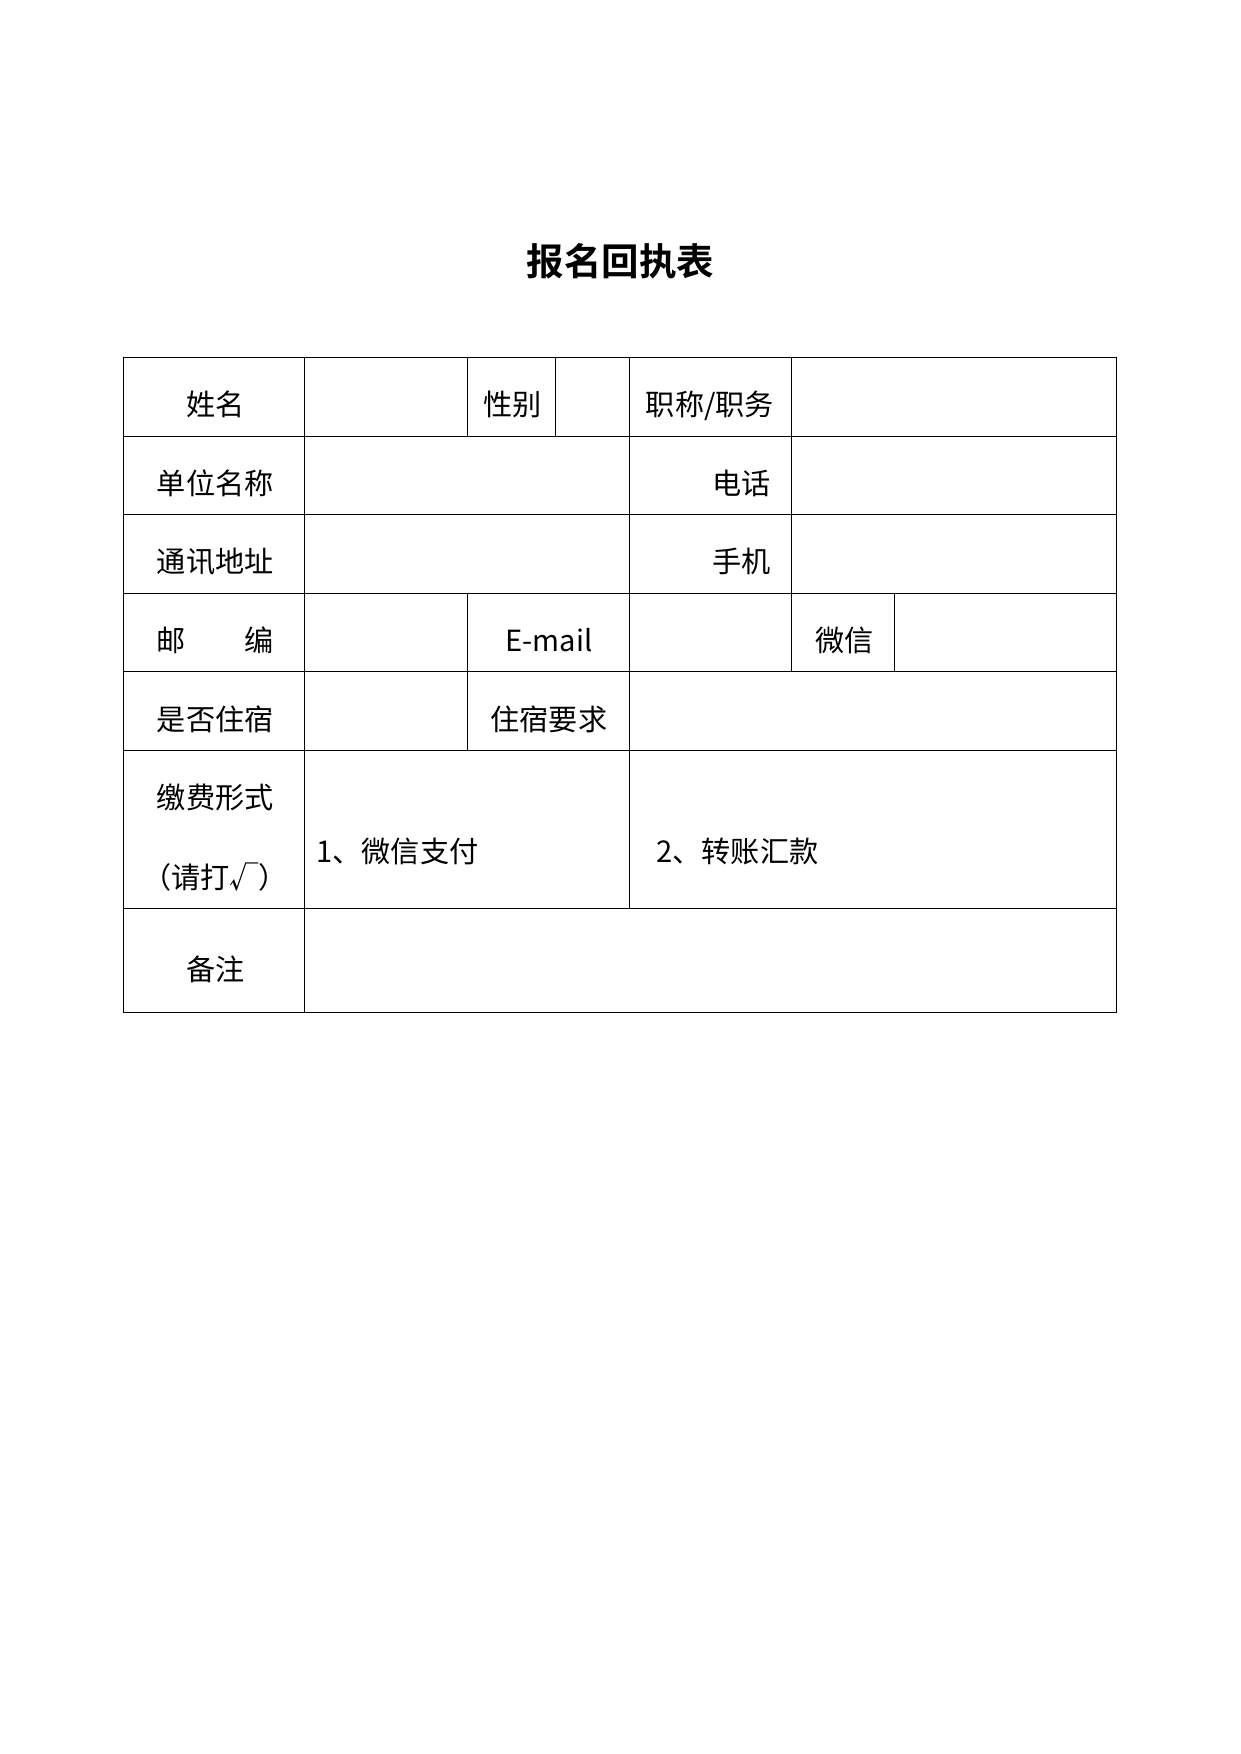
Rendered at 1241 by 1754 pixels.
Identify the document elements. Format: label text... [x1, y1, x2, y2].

table_cell [305, 437, 629, 514]
table_cell 住宿要求 [468, 672, 629, 750]
table_cell 是否住宿 [124, 672, 304, 750]
table_cell 邮 编 [124, 594, 304, 671]
table_cell 电话 [630, 437, 791, 514]
table_header 性别 [468, 358, 555, 436]
table_cell [895, 594, 1116, 671]
table_cell 1、微信支付 [305, 751, 629, 908]
table_header [305, 358, 467, 436]
table_cell [305, 594, 467, 671]
table_cell [630, 672, 1116, 750]
table_header 职称/职务 [630, 358, 791, 436]
table_cell E-mail [468, 594, 629, 671]
table_cell [305, 909, 1116, 1012]
table_cell [305, 672, 467, 750]
table_cell [792, 437, 1116, 514]
table_cell 微信 [792, 594, 894, 671]
table_cell 2、转账汇款 [630, 751, 1116, 908]
table_header 姓名 [124, 358, 304, 436]
table_cell 通讯地址 [124, 515, 304, 593]
table_cell [305, 515, 629, 593]
text 报名回执表 [187, 227, 1053, 292]
table_cell 备注 [124, 909, 304, 1012]
table_cell 缴费形式 （请打√） [124, 751, 304, 908]
table_cell 手机 [630, 515, 791, 593]
table_header [792, 358, 1116, 436]
table_cell [792, 515, 1116, 593]
table_cell [630, 594, 791, 671]
table_cell 单位名称 [124, 437, 304, 514]
table_header [556, 358, 629, 436]
